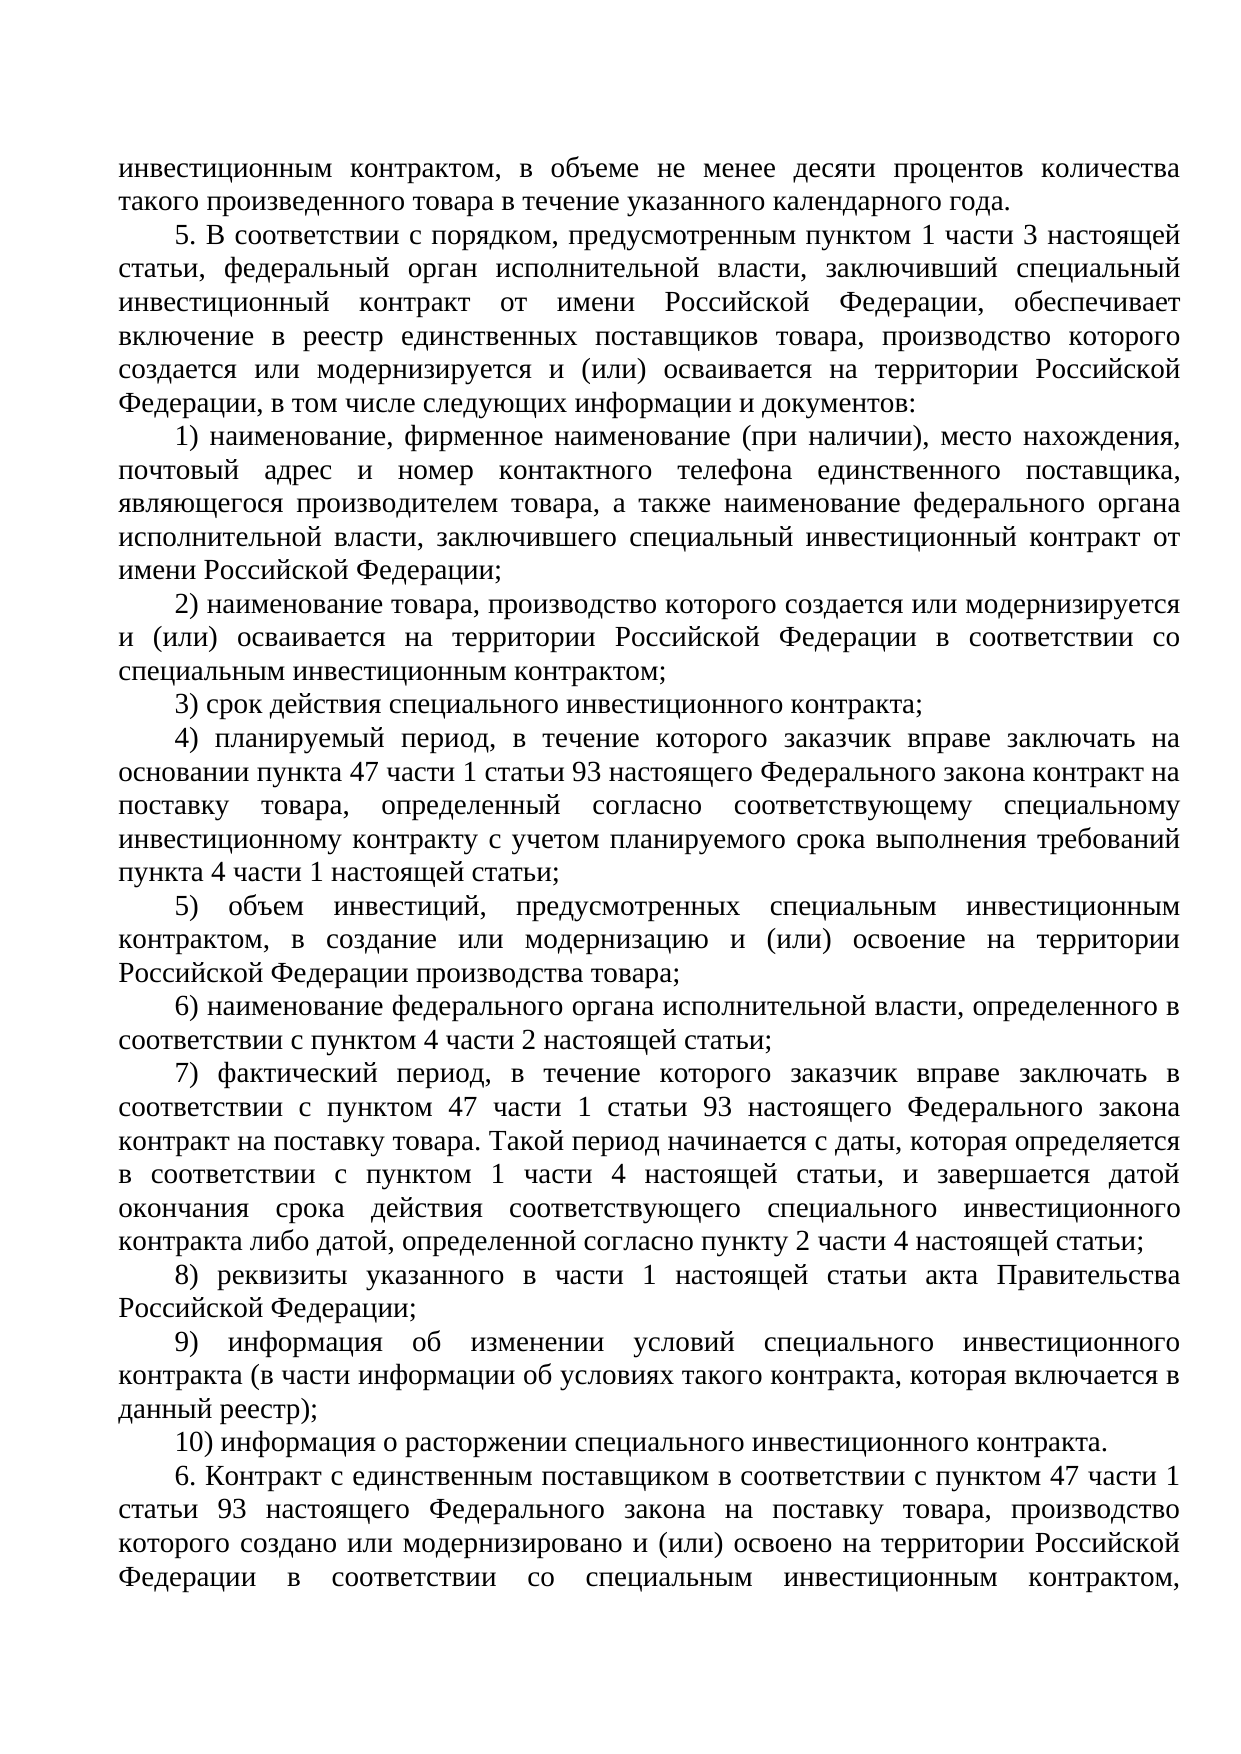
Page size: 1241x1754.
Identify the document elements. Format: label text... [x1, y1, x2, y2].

text 7) фактический период, в течение которого заказчик вправе заключать в соответствии с пунктом 47 части 1 статьи 93 настоящего Федерального закона контракт на поставку товара. Такой период начинается с даты, которая определяется в соответствии с пунктом 1 части 4 настоящей статьи, и завершается датой окончания срока действия соответствующего специального инвестиционного контракта либо датой, определенной согласно пункту 2 части 4 настоящей статьи; [118, 1056, 1181, 1257]
text 6) наименование федерального органа исполнительной власти, определенного в соответствии с пунктом 4 части 2 настоящей статьи; [118, 988, 1181, 1056]
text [118, 1458, 1181, 1592]
text 5. В соответствии с порядком, предусмотренным пунктом 1 части 3 настоящей статьи, федеральный орган исполнительной власти, заключивший специальный инвестиционный контракт от имени Российской Федерации, обеспечивает включение в реестр единственных поставщиков товара, производство которого создается или модернизируется и (или) осваивается на территории Российской Федерации, в том числе следующих информации и документов: [118, 217, 1181, 418]
text 10) информация о расторжении специального инвестиционного контракта. [118, 1424, 1181, 1458]
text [118, 150, 1181, 217]
text 4) планируемый период, в течение которого заказчик вправе заключать на основании пункта 47 части 1 статьи 93 настоящего Федерального закона контракт на поставку товара, определенный согласно соответствующему специальному инвестиционному контракту с учетом планируемого срока выполнения требований пункта 4 части 1 настоящей статьи; [118, 720, 1181, 888]
text 5) объем инвестиций, предусмотренных специальным инвестиционным контрактом, в создание или модернизацию и (или) освоение на территории Российской Федерации производства товара; [118, 888, 1181, 988]
text 2) наименование товара, производство которого создается или модернизируется и (или) осваивается на территории Российской Федерации в соответствии со специальным инвестиционным контрактом; [118, 586, 1181, 687]
text 8) реквизиты указанного в части 1 настоящей статьи акта Правительства Российской Федерации; [118, 1257, 1181, 1324]
text 3) срок действия специального инвестиционного контракта; [118, 687, 1181, 720]
text 1) наименование, фирменное наименование (при наличии), место нахождения, почтовый адрес и номер контактного телефона единственного поставщика, являющегося производителем товара, а также наименование федерального органа исполнительной власти, заключившего специальный инвестиционный контракт от имени Российской Федерации; [118, 418, 1181, 586]
text 9) информация об изменении условий специального инвестиционного контракта (в части информации об условиях такого контракта, которая включается в данный реестр); [118, 1324, 1181, 1424]
